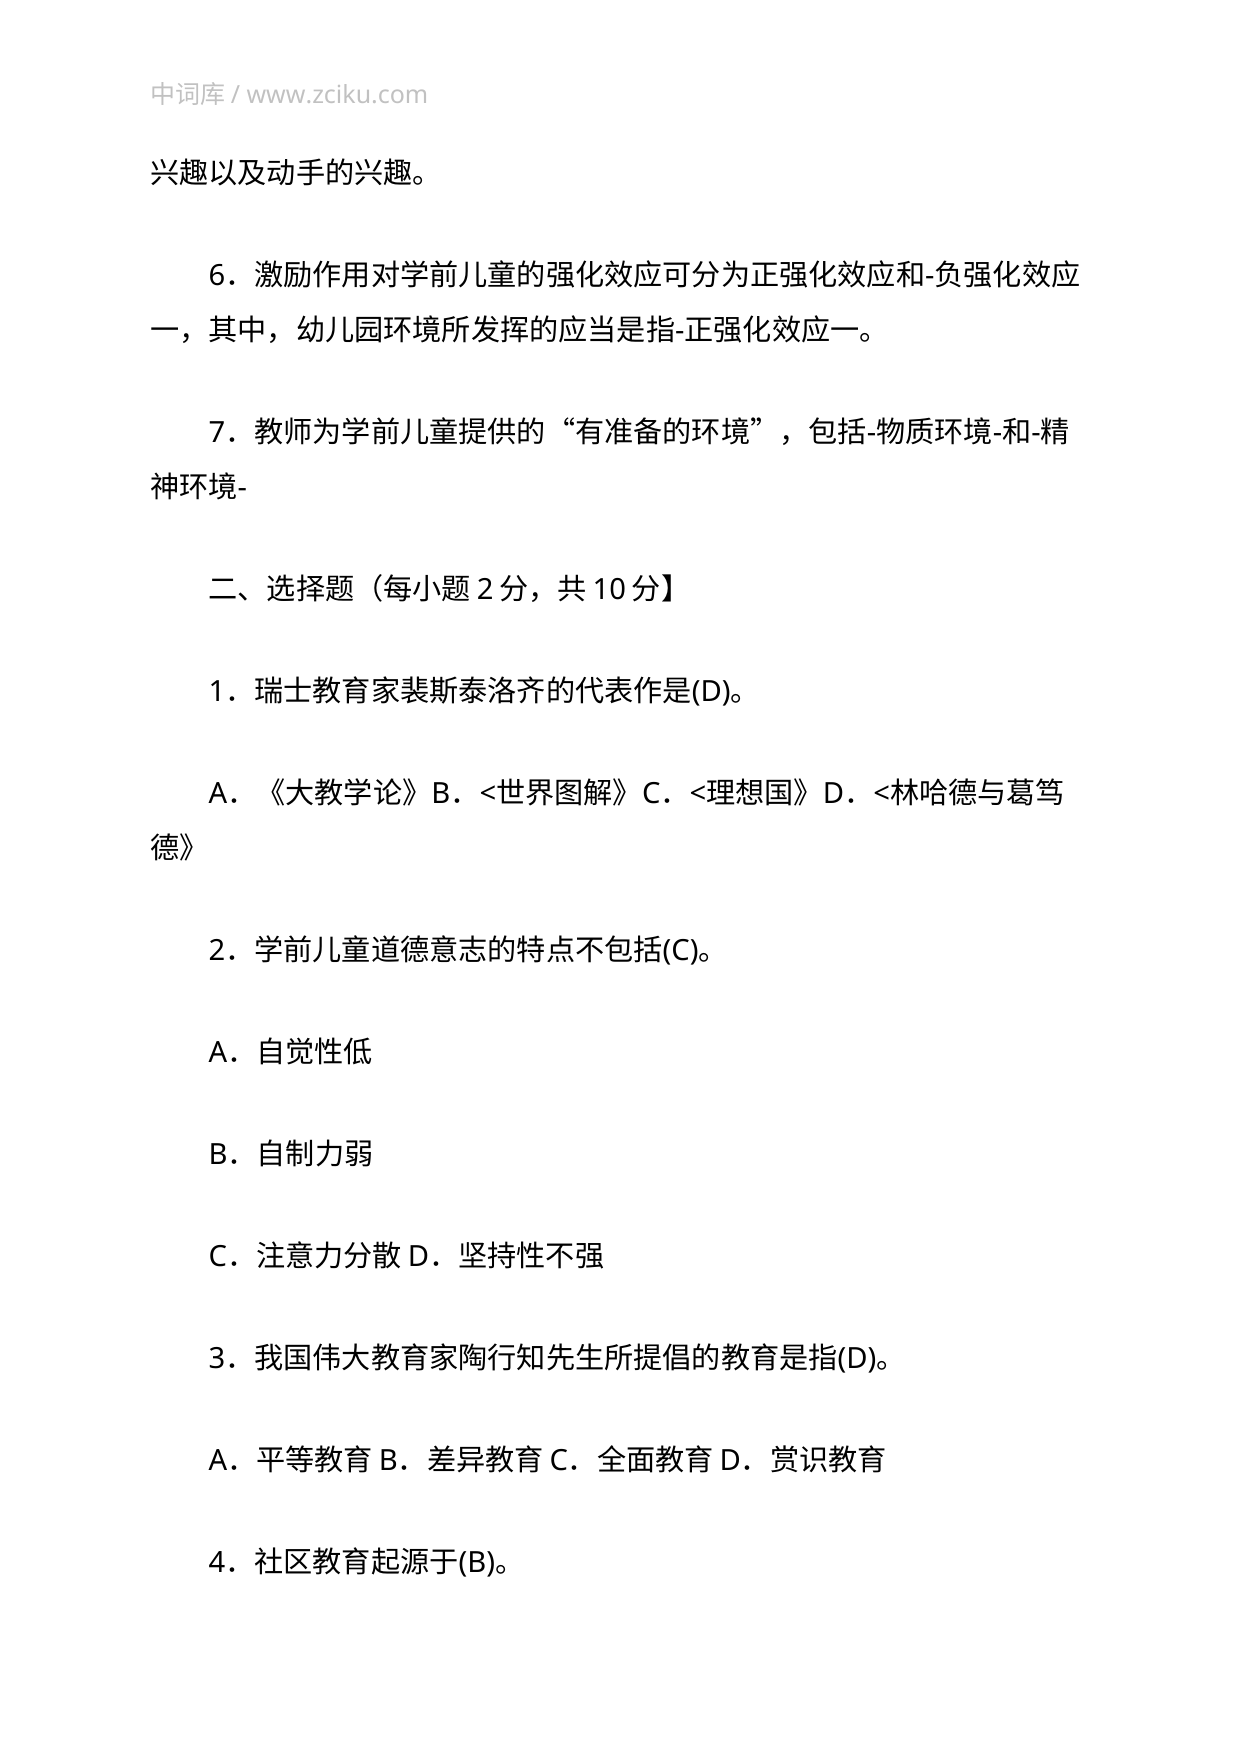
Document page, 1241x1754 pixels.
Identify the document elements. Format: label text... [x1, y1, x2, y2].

text 7．教师为学前儿童提供的“有准备的环境”，包括-物质环境-和-精神环境- [150, 409, 1090, 506]
text 二、选择题（每小题2分，共10分】 [150, 566, 1090, 608]
text 2．学前儿童道德意志的特点不包括(C)。 [150, 926, 1090, 969]
text 3．我国伟大教育家陶行知先生所提倡的教育是指(D)。 [150, 1334, 1090, 1377]
text A．《大教学论》B．<世界图解》C．<理想国》D．<林哈德与葛笃德》 [150, 770, 1090, 867]
text A．自觉性低 [150, 1028, 1090, 1071]
text A．平等教育B．差异教育C．全面教育D．赏识教育 [150, 1436, 1090, 1479]
text B．自制力弱 [150, 1130, 1090, 1173]
text 4．社区教育起源于(B)。 [150, 1538, 1090, 1581]
text C．注意力分散D．坚持性不强 [150, 1232, 1090, 1275]
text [150, 150, 1090, 192]
text 1．瑞士教育家裴斯泰洛齐的代表作是(D)。 [150, 668, 1090, 710]
text 6．激励作用对学前儿童的强化效应可分为正强化效应和-负强化效应一，其中，幼儿园环境所发挥的应当是指-正强化效应一。 [150, 252, 1090, 349]
